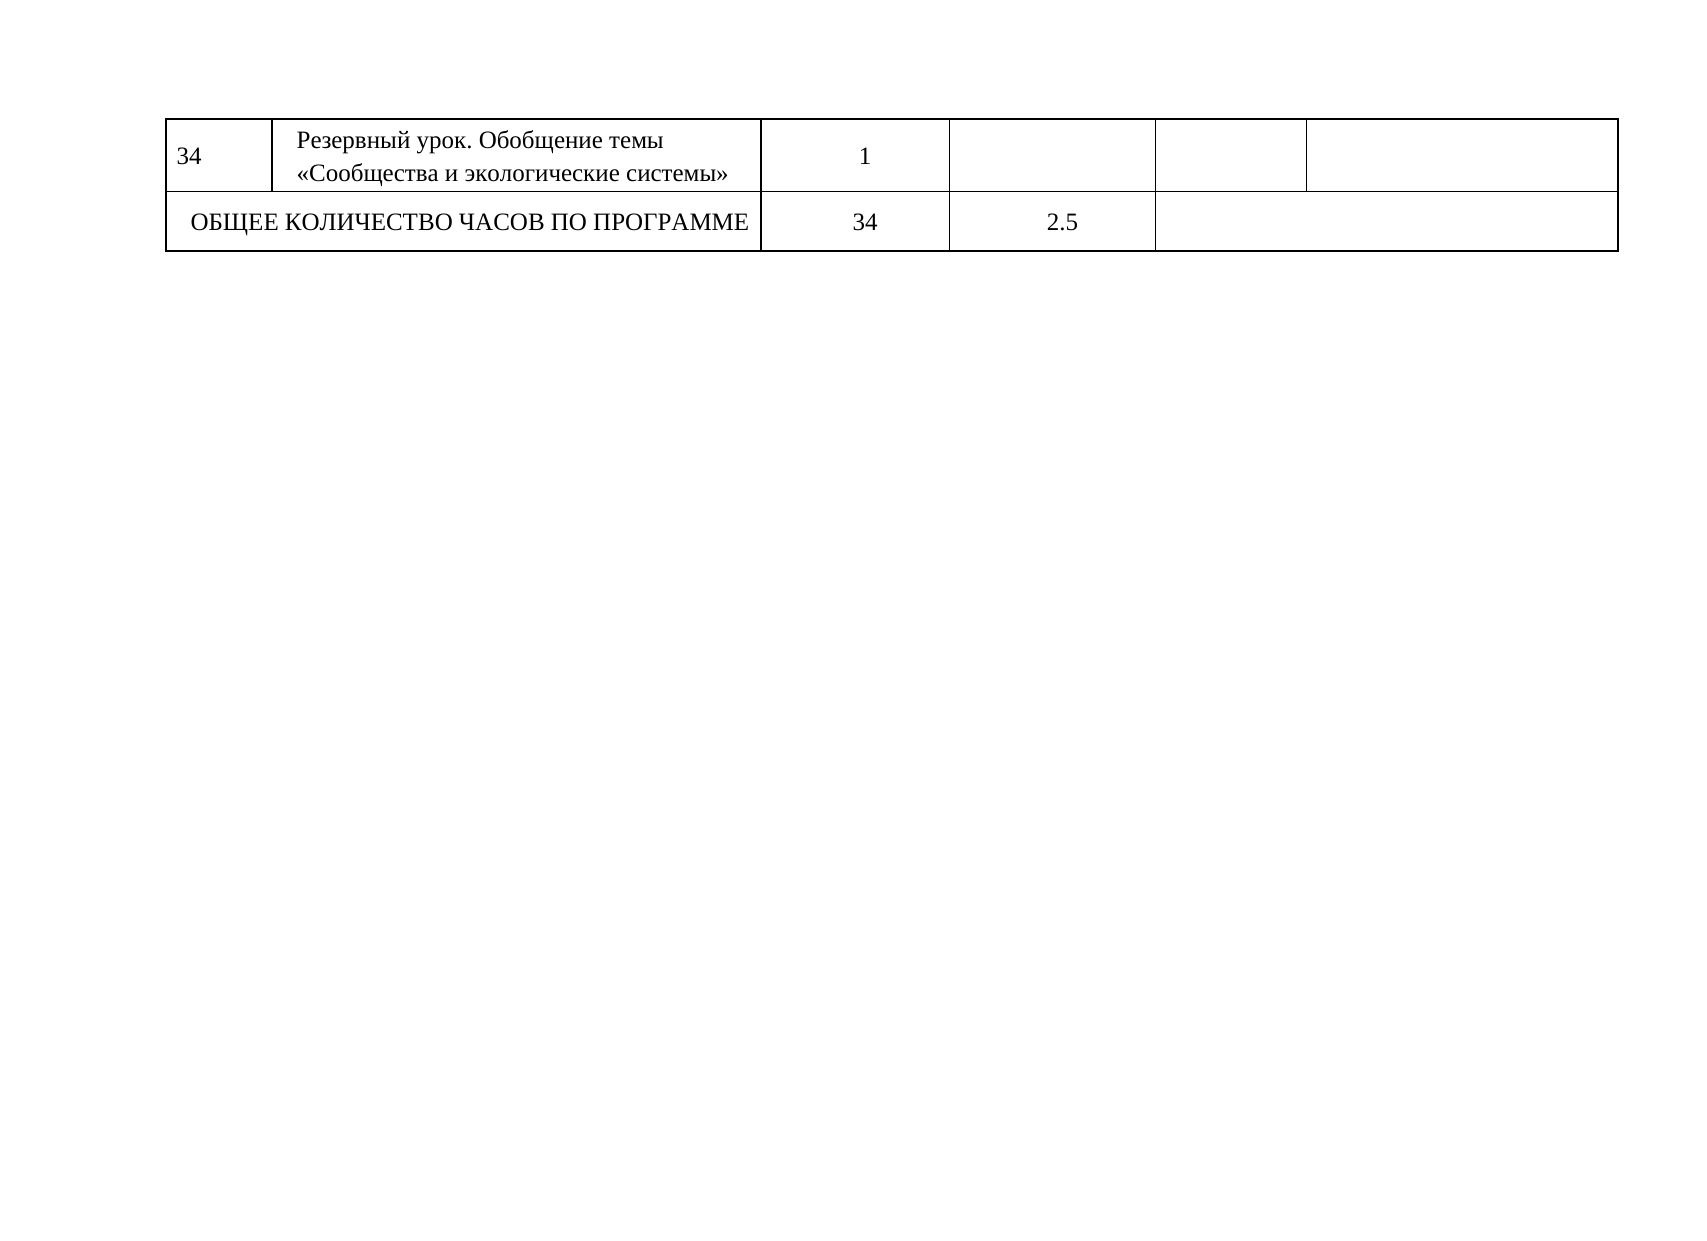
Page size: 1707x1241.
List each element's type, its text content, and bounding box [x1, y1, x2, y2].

table_cell ОБЩЕЕ КОЛИЧЕСТВО ЧАСОВ ПО ПРОГРАММЕ [167, 192, 760, 250]
table_cell Резервный урок. Обобщение темы «Сообщества и экологические системы» [273, 120, 760, 191]
table_cell 34 [167, 120, 271, 191]
table_cell [1156, 120, 1306, 191]
table_cell 34 [762, 192, 949, 250]
table_cell 2.5 [950, 192, 1155, 250]
table_cell [1156, 192, 1617, 250]
table_cell 1 [762, 120, 949, 191]
table_cell [1307, 120, 1617, 191]
table_cell [950, 120, 1155, 191]
